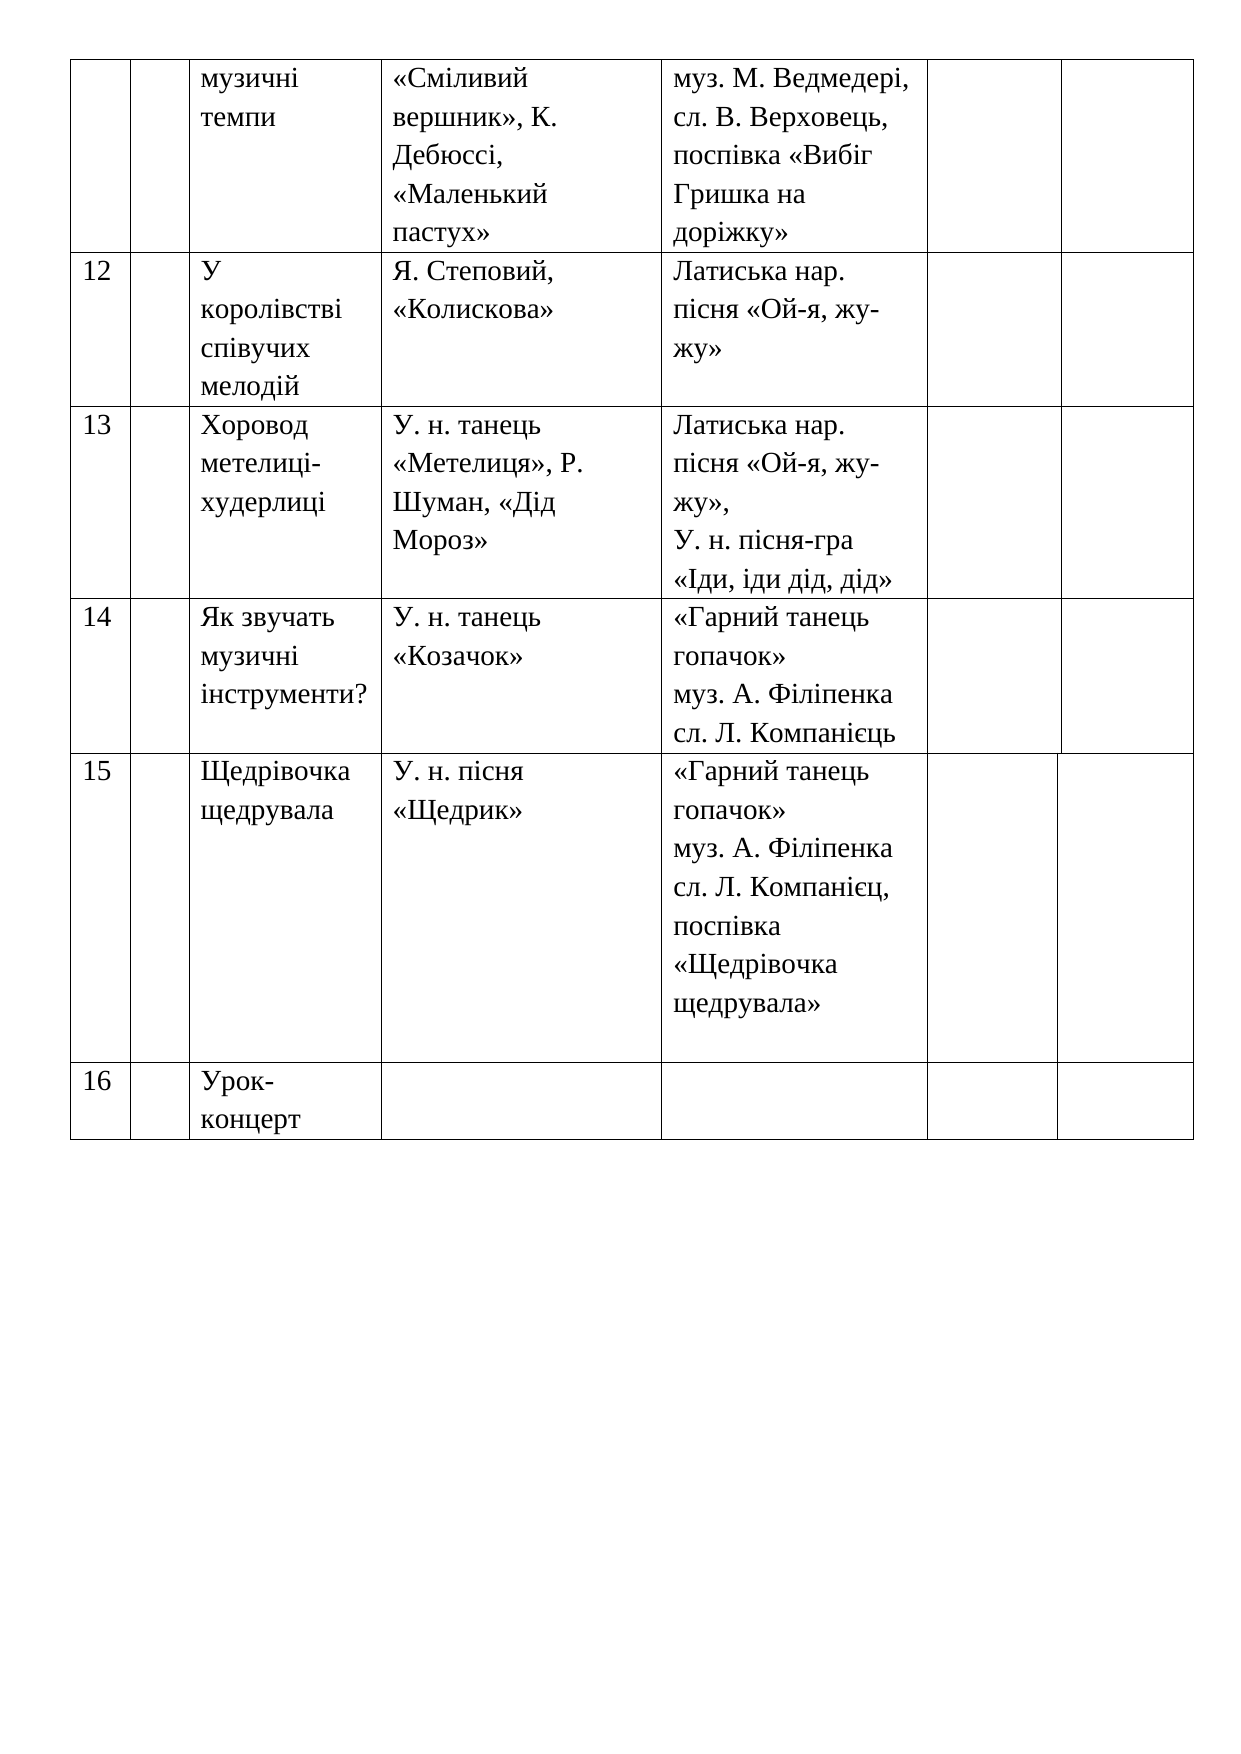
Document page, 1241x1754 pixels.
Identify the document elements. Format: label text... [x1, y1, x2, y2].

table_cell 16 [71, 1063, 130, 1139]
table_cell [131, 599, 189, 752]
table_cell [928, 754, 1057, 1062]
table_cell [190, 60, 381, 252]
table_cell [131, 407, 189, 598]
table_cell Урок-концерт [190, 1063, 381, 1139]
table_cell [1058, 1063, 1193, 1139]
table_cell 12 [71, 253, 130, 406]
table_cell Латиська нар. пісня «Ой-я, жу-жу», У. н. пісня-гра «Іди, іди дід, дід» [662, 407, 927, 598]
table_cell [1058, 754, 1193, 1062]
table_cell [131, 60, 189, 252]
table_cell 13 [71, 407, 130, 598]
table_cell «Гарний танець гопачок» муз. А. Філіпенка сл. Л. Компанієць [662, 599, 927, 752]
table_cell «Гарний танець гопачок» муз. А. Філіпенка сл. Л. Компанієц, поспівка «Щедрівочка щедрувала» [662, 754, 927, 1062]
table_cell [1062, 253, 1193, 406]
table_cell Щедрівочка щедрувала [190, 754, 381, 1062]
table_cell Хоровод метелиці-худерлиці [190, 407, 381, 598]
table_cell У. н. танець «Метелиця», Р. Шуман, «Дід Мороз» [382, 407, 661, 598]
table_cell [928, 60, 1061, 252]
table_cell [131, 754, 189, 1062]
table_cell [131, 1063, 189, 1139]
table_cell У королівстві співучих мелодій [190, 253, 381, 406]
table_cell [928, 599, 1061, 752]
table_cell У. н. танець «Козачок» [382, 599, 661, 752]
table_cell [662, 1063, 927, 1139]
table_cell 15 [71, 754, 130, 1062]
table_cell [1062, 599, 1193, 752]
table_cell У. н. пісня «Щедрик» [382, 754, 661, 1062]
table_cell [1062, 60, 1193, 252]
table_cell [1062, 407, 1193, 598]
table_cell [382, 1063, 661, 1139]
table_cell Я. Степовий, «Колискова» [382, 253, 661, 406]
table_cell [131, 253, 189, 406]
table_cell [928, 253, 1061, 406]
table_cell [382, 60, 661, 252]
table_cell Латиська нар. пісня «Ой-я, жу- жу» [662, 253, 927, 406]
table_cell [928, 1063, 1057, 1139]
table_cell Як звучать музичні інструменти? [190, 599, 381, 752]
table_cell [662, 60, 927, 252]
table_cell 11 [71, 60, 130, 252]
table_cell [928, 407, 1061, 598]
table_cell 14 [71, 599, 130, 752]
